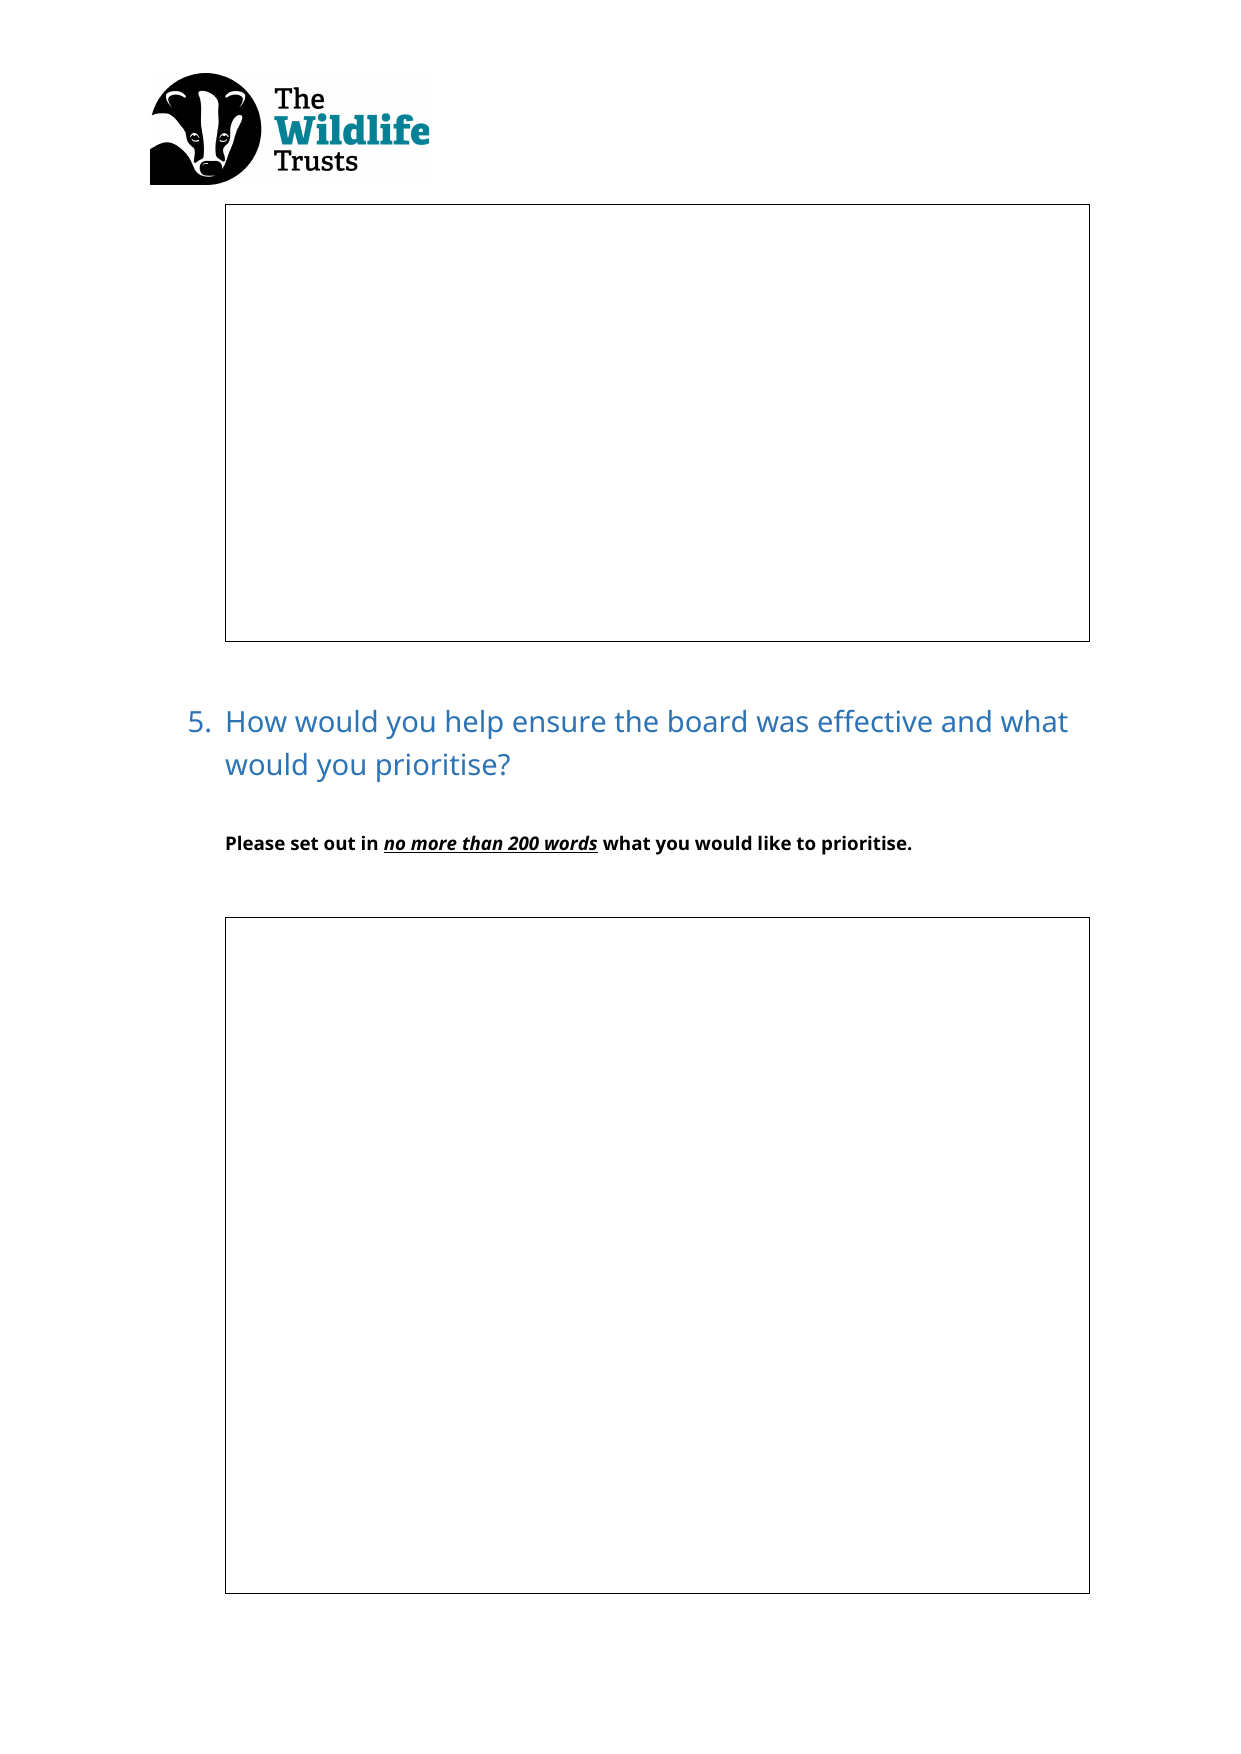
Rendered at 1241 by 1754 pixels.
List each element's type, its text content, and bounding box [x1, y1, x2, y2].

table_header [226, 918, 1089, 1593]
picture [150, 73, 430, 185]
table_header [226, 205, 1089, 641]
list How would you help ensure the board was effective and what would you prioritise? [187, 702, 1090, 784]
list Please set out in no more than 200 words what you would like to prioritise. [225, 830, 1090, 856]
